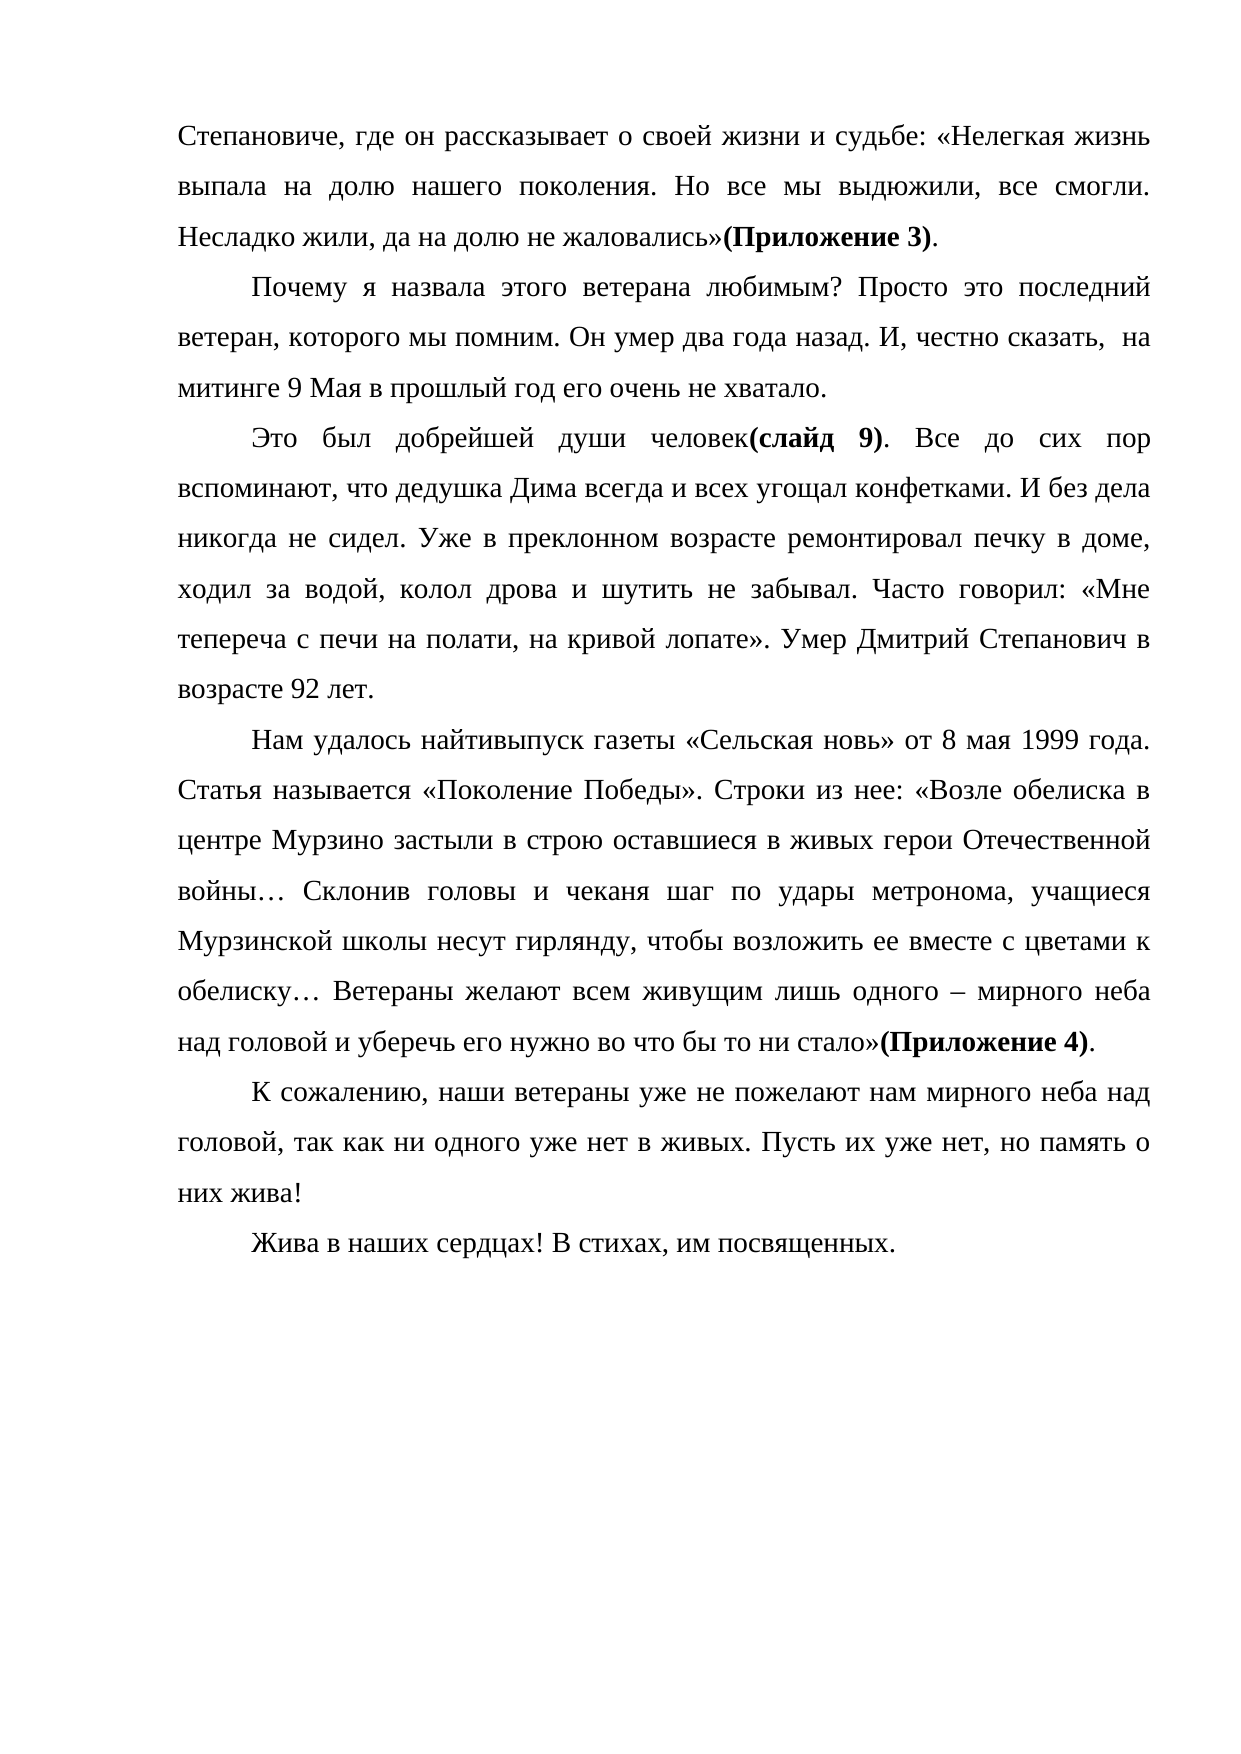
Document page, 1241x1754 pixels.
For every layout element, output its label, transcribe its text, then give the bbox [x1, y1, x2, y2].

text Жива в наших сердцах! В стихах, им посвященных. [177, 1225, 1152, 1258]
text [177, 118, 1152, 252]
text К сожалению, наши ветераны уже не пожелают нам мирного неба над головой, так как ни одного уже нет в живых. Пусть их уже нет, но память о них жива! [177, 1074, 1152, 1208]
text Почему я назвала этого ветерана любимым? Просто это последний ветеран, которого мы помним. Он умер два года назад. И, честно сказать, на митинге 9 Мая в прошлый год его очень не хватало. [177, 269, 1152, 403]
text Это был добрейшей души человек(слайд 9). Все до сих пор вспоминают, что дедушка Дима всегда и всех угощал конфетками. И без дела никогда не сидел. Уже в преклонном возрасте ремонтировал печку в доме, ходил за водой, колол дрова и шутить не забывал. Часто говорил: «Мне тепереча с печи на полати, на кривой лопате». Умер Дмитрий Степанович в возрасте 92 лет. [177, 420, 1152, 705]
text Нам удалось найтивыпуск газеты «Сельская новь» от 8 мая 1999 года. Статья называется «Поколение Победы». Строки из нее: «Возле обелиска в центре Мурзино застыли в строю оставшиеся в живых герои Отечественной войны… Склонив головы и чеканя шаг по удары метронома, учащиеся Мурзинской школы несут гирлянду, чтобы возложить ее вместе с цветами к обелиску… Ветераны желают всем живущим лишь одного – мирного неба над головой и уберечь его нужно во что бы то ни стало»(Приложение 4). [177, 722, 1152, 1057]
